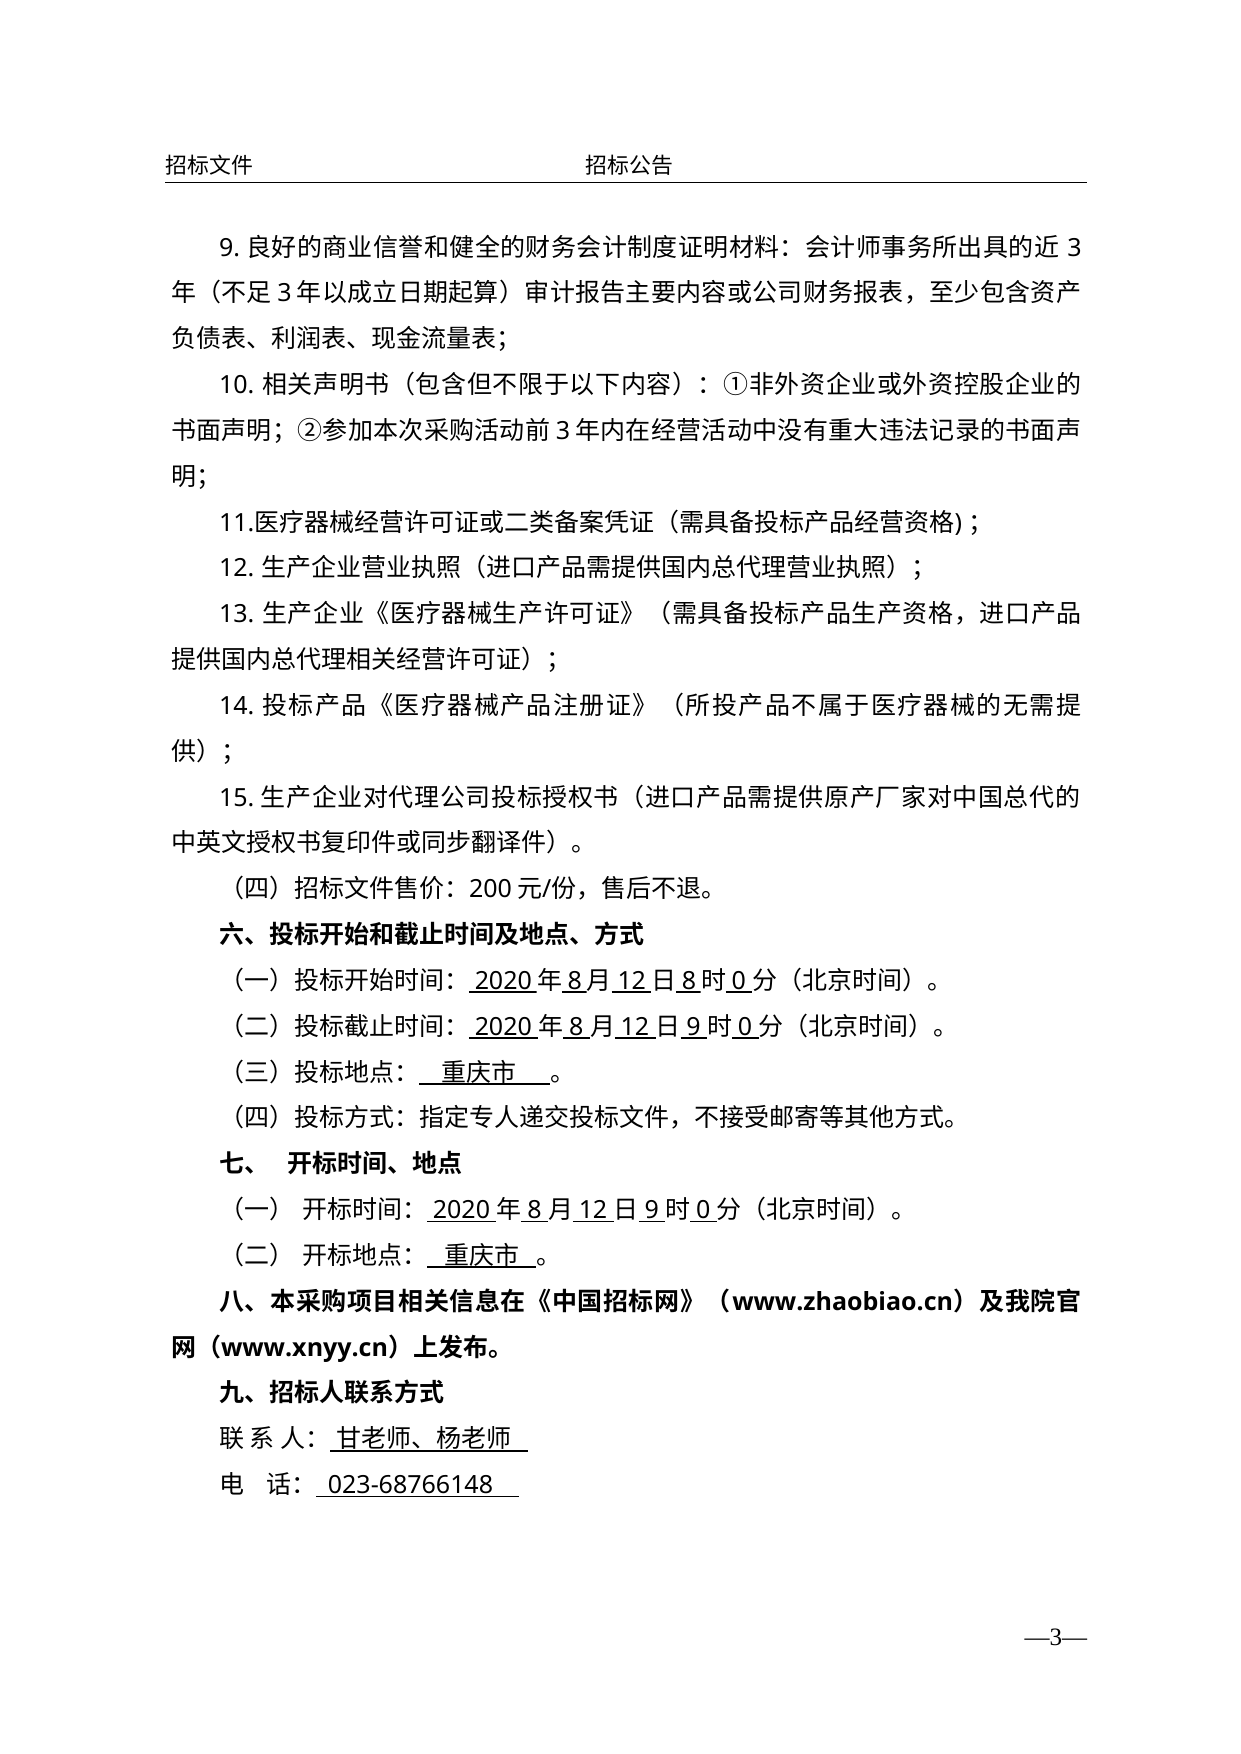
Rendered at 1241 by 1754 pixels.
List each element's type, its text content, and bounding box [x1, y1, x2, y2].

text 9. 良好的商业信誉和健全的财务会计制度证明材料：会计师事务所出具的近3年（不足3年以成立日期起算）审计报告主要内容或公司财务报表，至少包含资产负债表、利润表、现金流量表； [171, 219, 1081, 357]
text （一） 开标时间： 2020 年 8 月 12 日 9 时 0 分（北京时间）。 [171, 1182, 1081, 1228]
text 14. 投标产品《医疗器械产品注册证》（所投产品不属于医疗器械的无需提供）； [171, 678, 1081, 769]
text 九、招标人联系方式 [171, 1365, 1081, 1411]
text （三）投标地点： 重庆市 。 [171, 1044, 1081, 1090]
text （二） 开标地点： 重庆市 。 [171, 1228, 1081, 1273]
text （四）投标方式：指定专人递交投标文件，不接受邮寄等其他方式。 [171, 1090, 1081, 1136]
text 八、本采购项目相关信息在《中国招标网》（www.zhaobiao.cn）及我院官网（www.xnyy.cn）上发布。 [171, 1273, 1081, 1365]
text 10. 相关声明书（包含但不限于以下内容）：①非外资企业或外资控股企业的书面声明；②参加本次采购活动前3年内在经营活动中没有重大违法记录的书面声明； [171, 357, 1081, 494]
text 12. 生产企业营业执照（进口产品需提供国内总代理营业执照）； [171, 540, 1081, 586]
text 电 话： 023-68766148 [171, 1457, 1081, 1503]
text 11.医疗器械经营许可证或二类备案凭证（需具备投标产品经营资格) ； [171, 494, 1081, 540]
text （四）招标文件售价：200元/份，售后不退。 [171, 861, 1081, 907]
text 七、 开标时间、地点 [171, 1136, 1081, 1182]
text （一）投标开始时间： 2020年 8月 12日 8时 0 分（北京时间）。 [171, 953, 1081, 998]
text 15. 生产企业对代理公司投标授权书（进口产品需提供原产厂家对中国总代的中英文授权书复印件或同步翻译件）。 [171, 769, 1081, 861]
text 六、投标开始和截止时间及地点、方式 [171, 907, 1081, 953]
text （二）投标截止时间： 2020 年 8 月 12 日 9 时 0 分（北京时间）。 [171, 998, 1081, 1044]
text 13. 生产企业《医疗器械生产许可证》（需具备投标产品生产资格，进口产品提供国内总代理相关经营许可证）； [171, 586, 1081, 678]
text 联 系 人： 甘老师、杨老师 [171, 1411, 1081, 1457]
